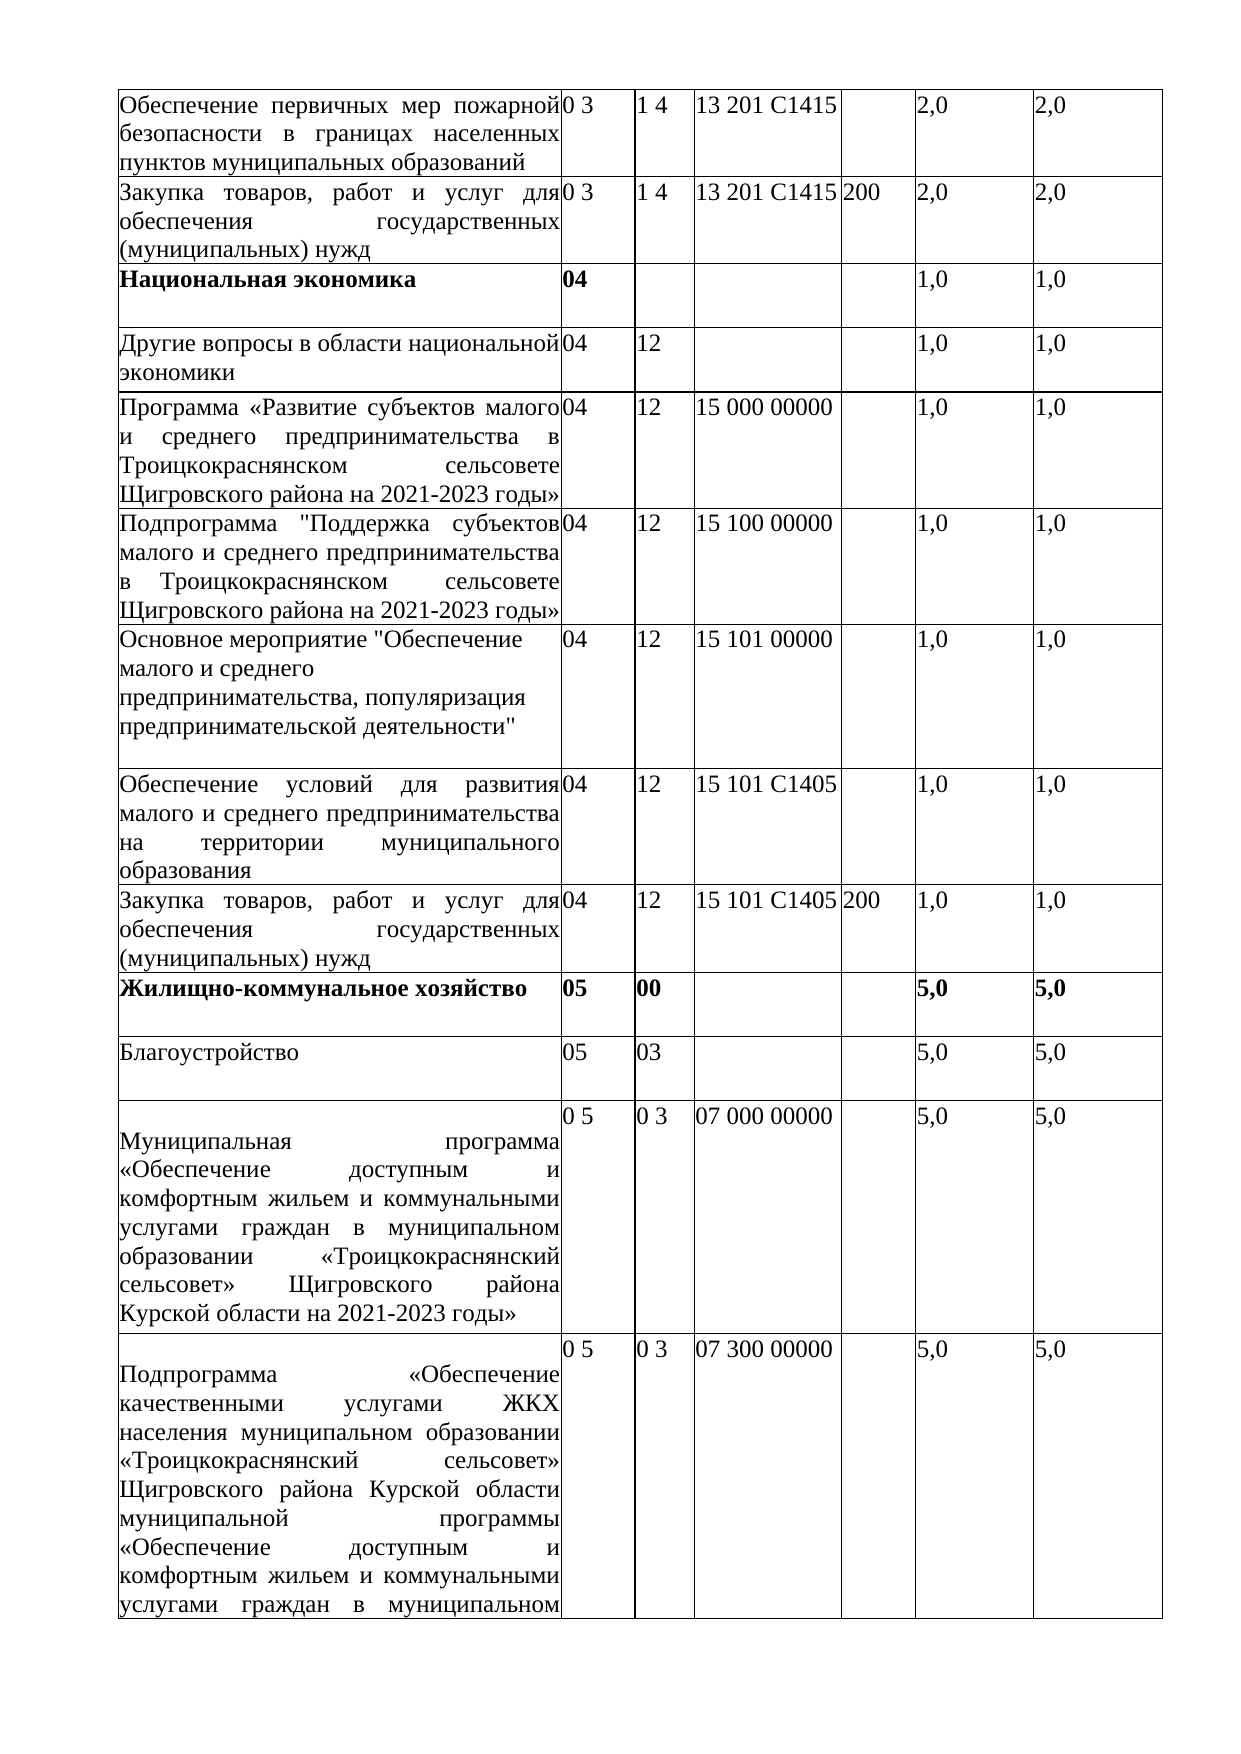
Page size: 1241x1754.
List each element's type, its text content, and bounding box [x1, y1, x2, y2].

table_cell [842, 328, 915, 391]
table_cell 1,0 [916, 885, 1033, 972]
table_cell Программа «Развитие субъектов малого и среднего предпринимательства в Троицкокраснянском сельсовете Щигровского района на 2021-2023 годы» [119, 393, 561, 507]
table_cell 05 [562, 1037, 634, 1100]
table_cell [842, 1334, 915, 1618]
table_cell 13 201 С1415 [695, 90, 841, 176]
table_cell 0 3 [636, 1334, 694, 1618]
table_cell Национальная экономика [119, 264, 561, 327]
table_cell 1,0 [916, 393, 1033, 507]
table_cell 5,0 [916, 1037, 1033, 1100]
table_cell [842, 1037, 915, 1100]
table_cell 07 300 00000 [695, 1334, 841, 1618]
table_cell 1,0 [916, 509, 1033, 623]
table_cell Благоустройство [119, 1037, 561, 1100]
table_cell 12 [636, 625, 694, 768]
table_cell 00 [636, 973, 694, 1036]
table_cell 04 [562, 769, 634, 884]
table_cell 04 [562, 393, 634, 507]
table_cell [842, 973, 915, 1036]
table_cell [842, 393, 915, 507]
table_cell [636, 264, 694, 327]
table_cell 12 [636, 393, 694, 507]
table_cell 12 [636, 885, 694, 972]
table_cell [695, 973, 841, 1036]
table_cell [842, 509, 915, 623]
table_cell 1,0 [1034, 393, 1162, 507]
table_cell 04 [562, 509, 634, 623]
table_cell 12 [636, 509, 694, 623]
table_cell 2,0 [916, 177, 1033, 263]
table_cell 5,0 [1034, 1334, 1162, 1618]
table_cell 15 101 С1405 [695, 885, 841, 972]
table_cell 5,0 [916, 1334, 1033, 1618]
table_cell 1,0 [1034, 328, 1162, 391]
table_cell 1,0 [1034, 509, 1162, 623]
table_cell 04 [562, 264, 634, 327]
table_cell [695, 264, 841, 327]
table_cell 0 3 [562, 177, 634, 263]
table_cell 5,0 [1034, 1101, 1162, 1333]
table_cell 200 [842, 885, 915, 972]
table_cell 0 3 [636, 1101, 694, 1333]
table_cell 1,0 [916, 625, 1033, 768]
table_cell 1,0 [1034, 625, 1162, 768]
table_cell 15 101 00000 [695, 625, 841, 768]
table_cell 0 5 [562, 1101, 634, 1333]
table_cell 03 [636, 1037, 694, 1100]
table_cell Муниципальная программа «Обеспечение доступным и комфортным жильем и коммунальными услугами граждан в муниципальном образовании «Троицкокраснянский сельсовет» Щигровского района Курской области на 2021-2023 годы» [119, 1101, 561, 1333]
table_cell 1,0 [1034, 264, 1162, 327]
table_cell 04 [562, 328, 634, 391]
table_cell 1 4 [636, 90, 694, 176]
table_cell 15 101 С1405 [695, 769, 841, 884]
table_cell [119, 1334, 561, 1618]
table_cell 12 [636, 769, 694, 884]
table_cell 5,0 [916, 1101, 1033, 1333]
table_cell 2,0 [1034, 90, 1162, 176]
table_cell Обеспечение первичных мер пожарной безопасности в границах населенных пунктов муниципальных образований [119, 90, 561, 176]
table_cell 0 3 [562, 90, 634, 176]
table_cell 2,0 [1034, 177, 1162, 263]
table_cell 07 000 00000 [695, 1101, 841, 1333]
table_cell [842, 625, 915, 768]
table_cell [842, 1101, 915, 1333]
table_cell 05 [562, 973, 634, 1036]
table_cell 1,0 [1034, 885, 1162, 972]
table_cell 1,0 [916, 769, 1033, 884]
table_cell 200 [842, 177, 915, 263]
table_cell 5,0 [916, 973, 1033, 1036]
table_cell 2,0 [916, 90, 1033, 176]
table_cell Закупка товаров, работ и услуг для обеспечения государственных (муниципальных) нужд [119, 177, 561, 263]
table_cell 5,0 [1034, 1037, 1162, 1100]
table_cell [695, 328, 841, 391]
table_cell Жилищно-коммунальное хозяйство [119, 973, 561, 1036]
table_cell Подпрограмма "Поддержка субъектов малого и среднего предпринимательства в Троицкокраснянском сельсовете Щигровского района на 2021-2023 годы» [119, 509, 561, 623]
table_cell 1,0 [1034, 769, 1162, 884]
table_cell 15 100 00000 [695, 509, 841, 623]
table_cell 5,0 [1034, 973, 1162, 1036]
table_cell 04 [562, 625, 634, 768]
table_cell [842, 90, 915, 176]
table_cell Другие вопросы в области национальной экономики [119, 328, 561, 391]
table_cell Основное мероприятие "Обеспечение малого и среднего предпринимательства, популяризация предпринимательской деятельности" [119, 625, 561, 768]
table_cell [695, 1037, 841, 1100]
table_cell Обеспечение условий для развития малого и среднего предпринимательства на территории муниципального образования [119, 769, 561, 884]
table_cell 1,0 [916, 264, 1033, 327]
table_cell Закупка товаров, работ и услуг для обеспечения государственных (муниципальных) нужд [119, 885, 561, 972]
table_cell [842, 769, 915, 884]
table_cell 1 4 [636, 177, 694, 263]
table_cell 1,0 [916, 328, 1033, 391]
table_cell 13 201 С1415 [695, 177, 841, 263]
table_cell 0 5 [562, 1334, 634, 1618]
table_cell [842, 264, 915, 327]
table_cell 15 000 00000 [695, 393, 841, 507]
table_cell 04 [562, 885, 634, 972]
table_cell 12 [636, 328, 694, 391]
